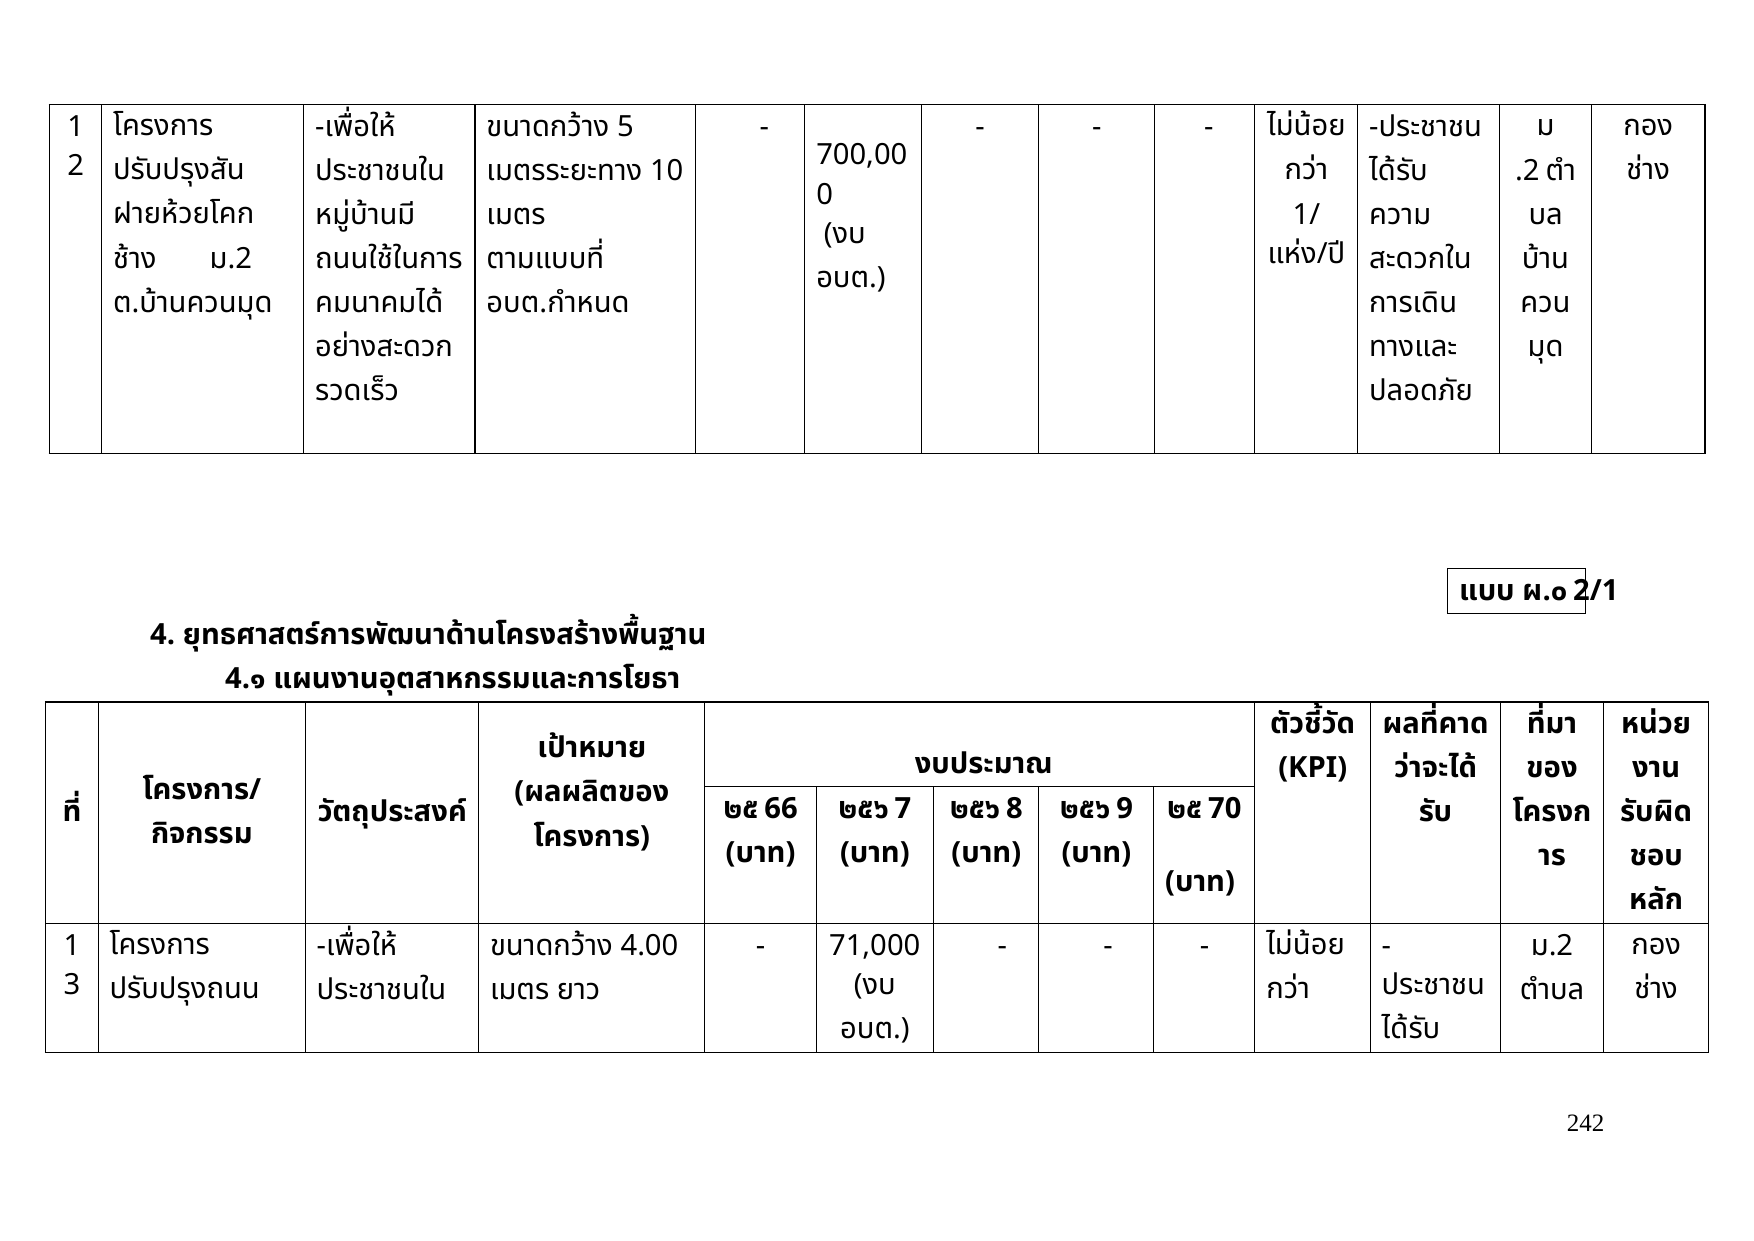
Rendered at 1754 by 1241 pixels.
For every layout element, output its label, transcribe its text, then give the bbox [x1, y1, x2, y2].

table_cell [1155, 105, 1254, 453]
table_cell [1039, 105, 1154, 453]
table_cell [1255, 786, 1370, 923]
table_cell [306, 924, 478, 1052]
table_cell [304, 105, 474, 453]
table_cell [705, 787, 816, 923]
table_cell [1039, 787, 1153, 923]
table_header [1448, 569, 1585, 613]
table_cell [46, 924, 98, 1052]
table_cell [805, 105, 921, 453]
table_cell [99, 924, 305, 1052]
list 4. ยุทธศาสตร์การพัฒนาด้านโครงสร้างพื้นฐาน [150, 613, 1604, 657]
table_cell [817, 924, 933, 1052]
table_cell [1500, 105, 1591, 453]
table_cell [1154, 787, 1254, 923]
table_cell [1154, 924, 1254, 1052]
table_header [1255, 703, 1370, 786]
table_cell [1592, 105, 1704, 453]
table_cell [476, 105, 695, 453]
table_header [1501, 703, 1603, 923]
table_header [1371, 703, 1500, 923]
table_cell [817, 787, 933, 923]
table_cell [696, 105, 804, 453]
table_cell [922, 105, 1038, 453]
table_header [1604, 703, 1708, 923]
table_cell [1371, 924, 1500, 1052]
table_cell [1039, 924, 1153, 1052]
list 4.๑ แผนงานอุตสาหกรรมและการโยธา [150, 657, 1604, 701]
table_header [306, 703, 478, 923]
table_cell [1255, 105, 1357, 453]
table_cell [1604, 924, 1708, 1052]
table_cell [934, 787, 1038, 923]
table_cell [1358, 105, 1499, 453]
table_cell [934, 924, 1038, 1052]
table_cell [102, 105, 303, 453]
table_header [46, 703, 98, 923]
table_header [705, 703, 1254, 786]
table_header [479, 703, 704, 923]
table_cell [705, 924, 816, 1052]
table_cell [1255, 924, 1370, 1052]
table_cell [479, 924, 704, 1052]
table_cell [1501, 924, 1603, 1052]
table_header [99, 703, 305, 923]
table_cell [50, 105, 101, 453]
